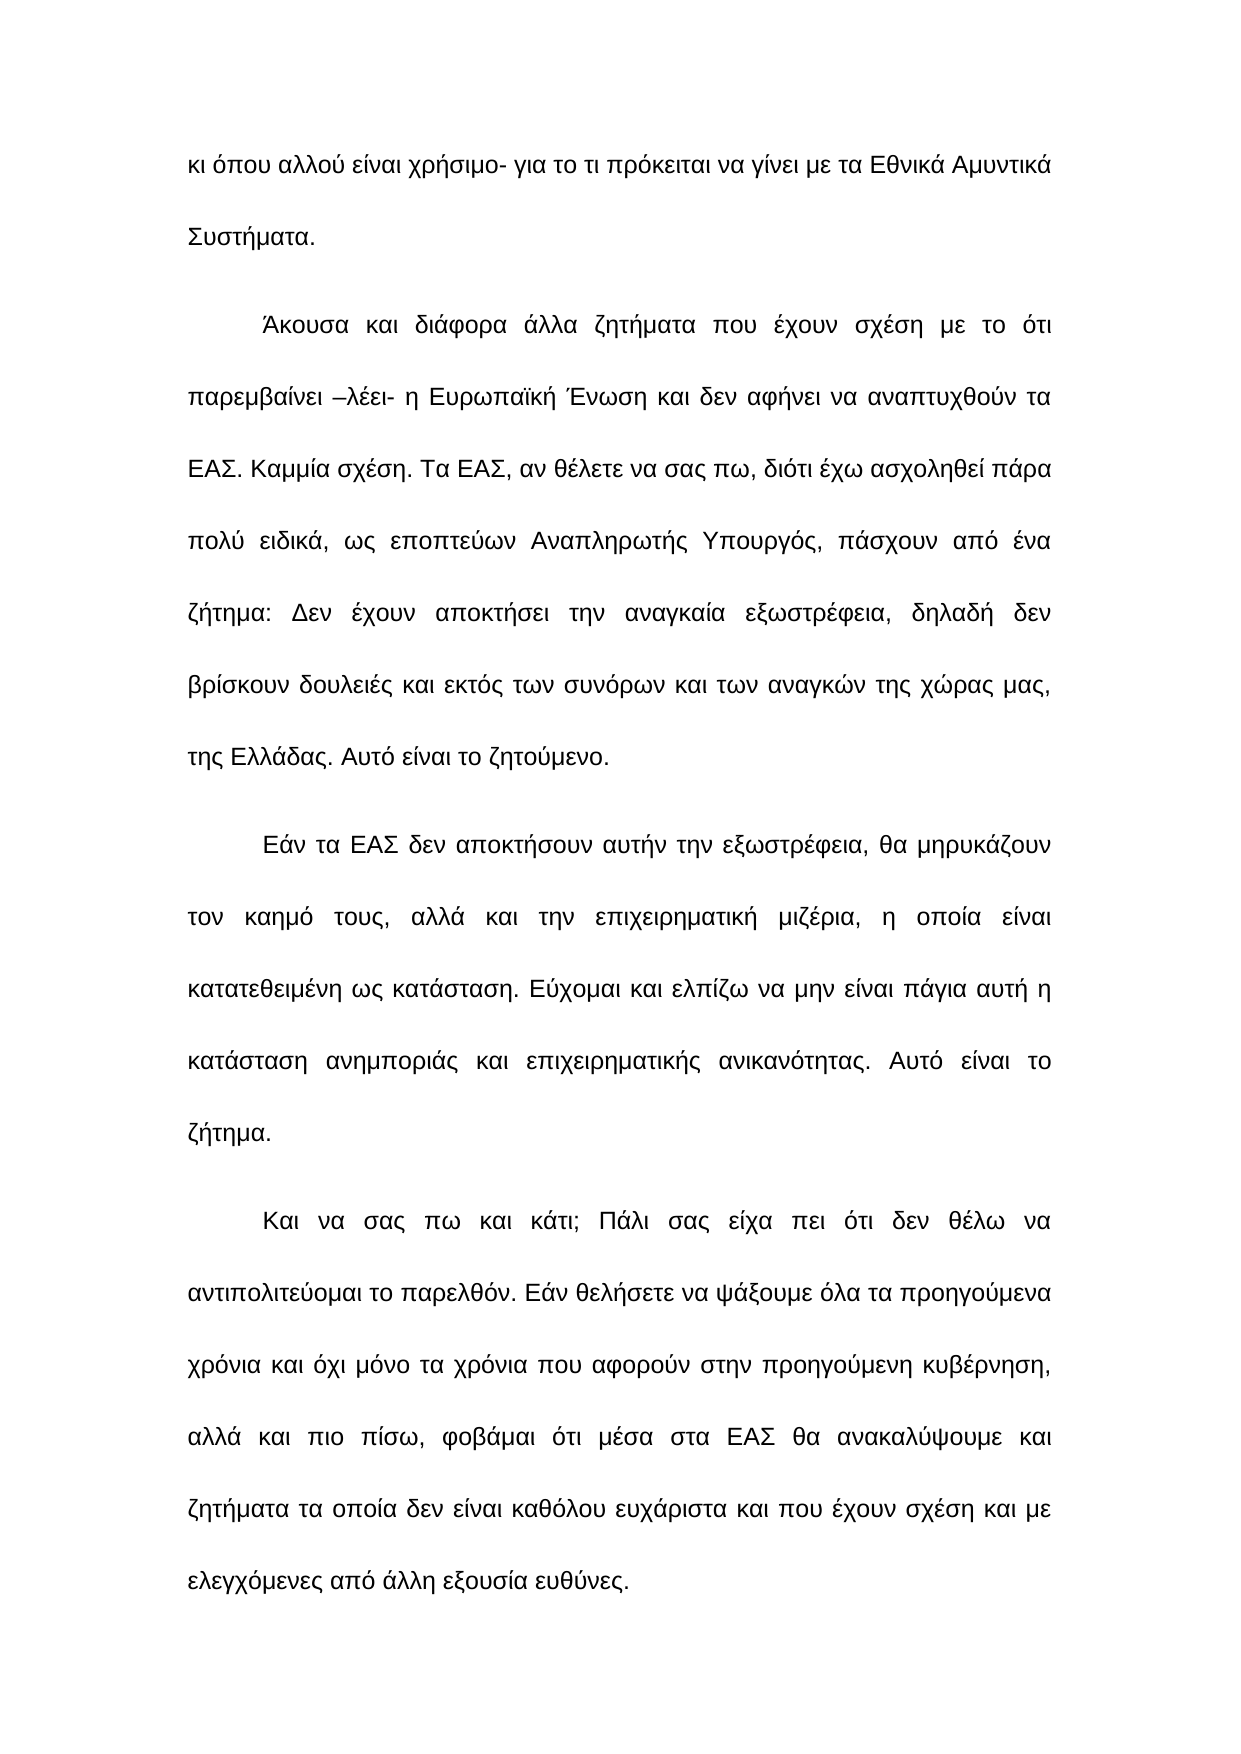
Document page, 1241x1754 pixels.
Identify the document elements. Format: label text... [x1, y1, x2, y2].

text Εάν τα ΕΑΣ δεν αποκτήσουν αυτήν την εξωστρέφεια, θα μηρυκάζουν τον καημό τους, αλλά και την επιχειρηματική μιζέρια, η οποία είναι κατατεθειμένη ως κατάσταση. Εύχομαι και ελπίζω να μην είναι πάγια αυτή η κατάσταση ανημποριάς και επιχειρηματικής ανικανότητας. Αυτό είναι το ζήτημα. [187, 830, 1053, 1146]
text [187, 150, 1053, 251]
text Άκουσα και διάφορα άλλα ζητήματα που έχουν σχέση με το ότι παρεμβαίνει –λέει- η Ευρωπαϊκή Ένωση και δεν αφήνει να αναπτυχθούν τα ΕΑΣ. Καμμία σχέση. Τα ΕΑΣ, αν θέλετε να σας πω, διότι έχω ασχοληθεί πάρα πολύ ειδικά, ως εποπτεύων Αναπληρωτής Υπουργός, πάσχουν από ένα ζήτημα: Δεν έχουν αποκτήσει την αναγκαία εξωστρέφεια, δηλαδή δεν βρίσκουν δουλειές και εκτός των συνόρων και των αναγκών της χώρας μας, της Ελλάδας. Αυτό είναι το ζητούμενο. [187, 310, 1053, 770]
text Και να σας πω και κάτι; Πάλι σας είχα πει ότι δεν θέλω να αντιπολιτεύομαι το παρελθόν. Εάν θελήσετε να ψάξουμε όλα τα προηγούμενα χρόνια και όχι μόνο τα χρόνια που αφορούν στην προηγούμενη κυβέρνηση, αλλά και πιο πίσω, φοβάμαι ότι μέσα στα ΕΑΣ θα ανακαλύψουμε και ζητήματα τα οποία δεν είναι καθόλου ευχάριστα και που έχουν σχέση και με ελεγχόμενες από άλλη εξουσία ευθύνες. [187, 1206, 1053, 1594]
